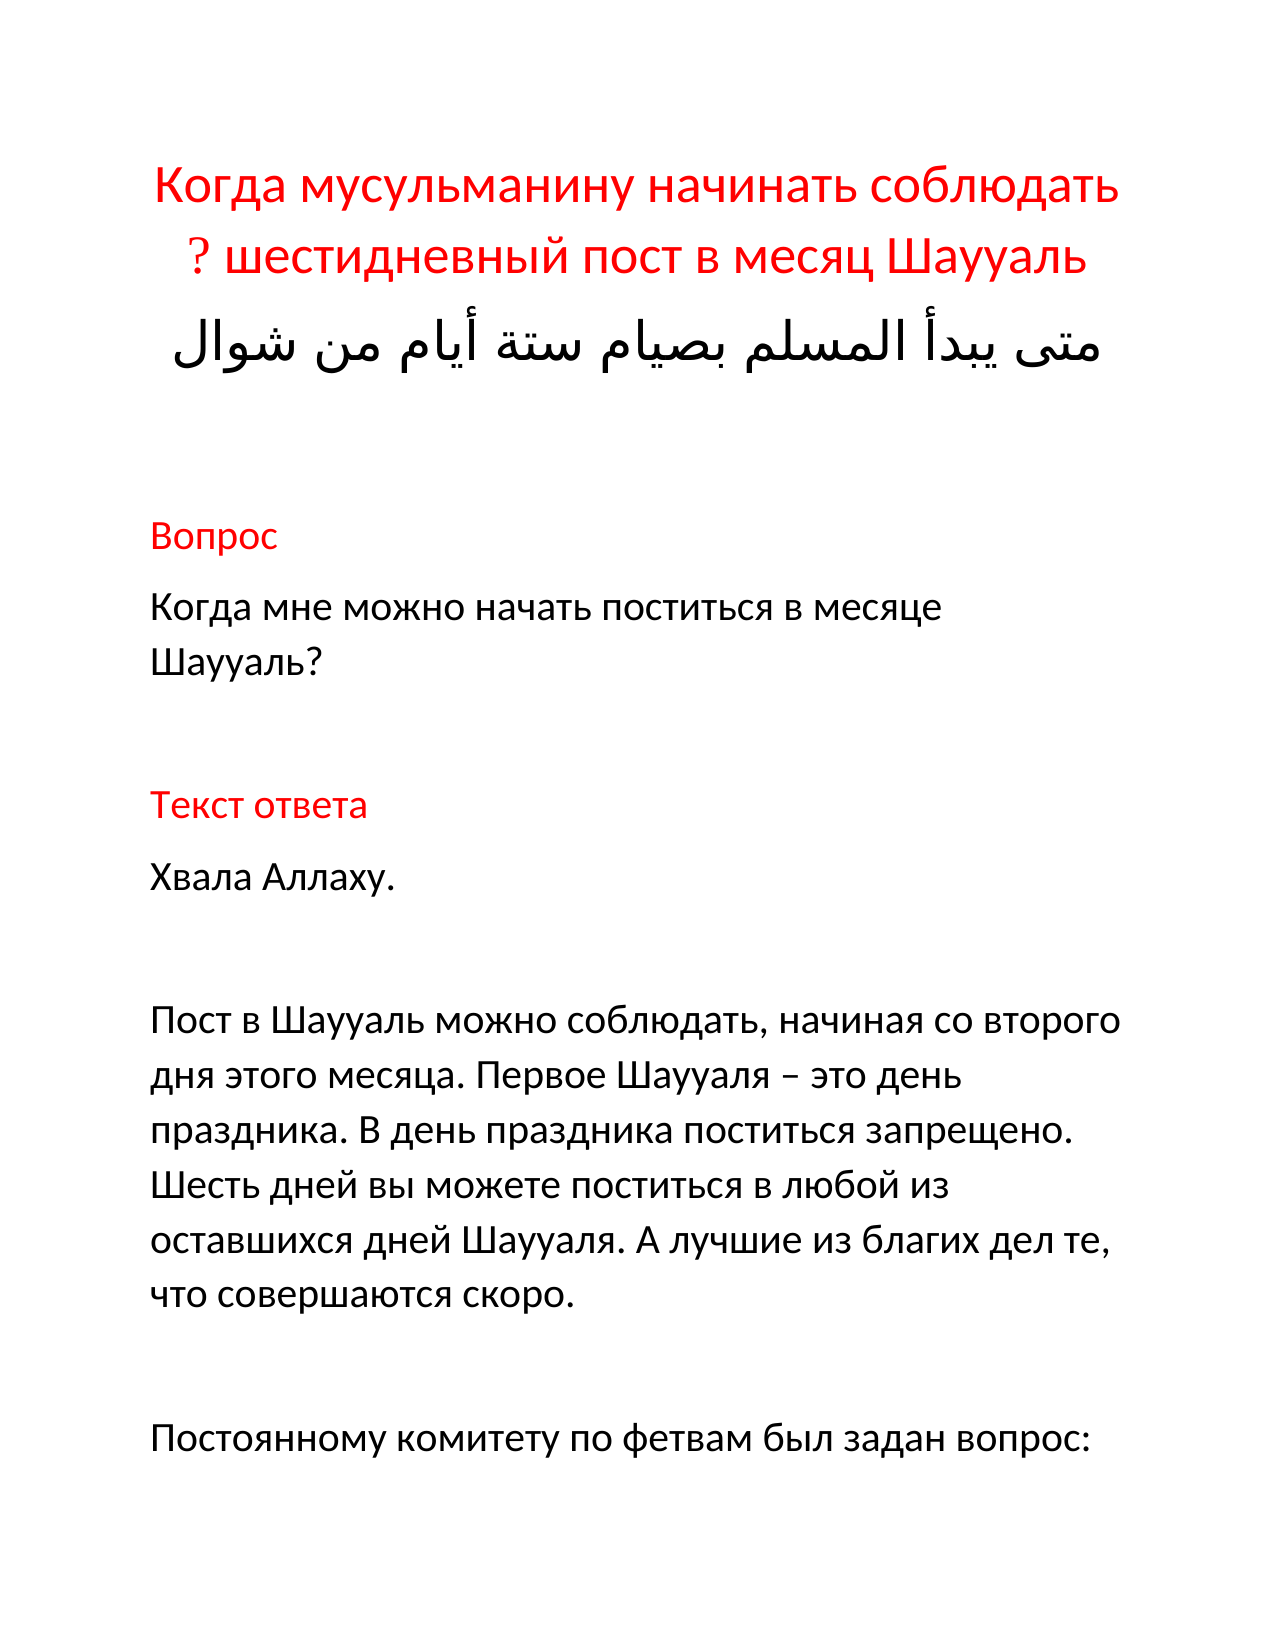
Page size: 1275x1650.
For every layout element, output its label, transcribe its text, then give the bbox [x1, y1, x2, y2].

text Пост в Шаууаль можно соблюдать, начиная со второго дня этого месяца. Первое Шаууаля – это день праздника. В день праздника поститься запрещено. Шесть дней вы можете поститься в любой из оставшихся дней Шаууаля. А лучшие из благих дел те, что совершаются скоро. [150, 993, 1125, 1318]
text متى يبدأ المسلم بصيام ستة أيام من شوال [150, 309, 1125, 372]
text Вопрос [150, 509, 1125, 559]
text Текст ответа [150, 778, 1125, 829]
text Хвала Аллаху. [150, 850, 1125, 901]
text Когда мусульманину начинать соблюдать шестидневный пост в месяц Шаууаль ? [150, 150, 1125, 287]
text Когда мне можно начать поститься в месяце Шаууаль? [150, 580, 1125, 686]
text Постоянному комитету по фетвам был задан вопрос: [150, 1411, 1125, 1461]
